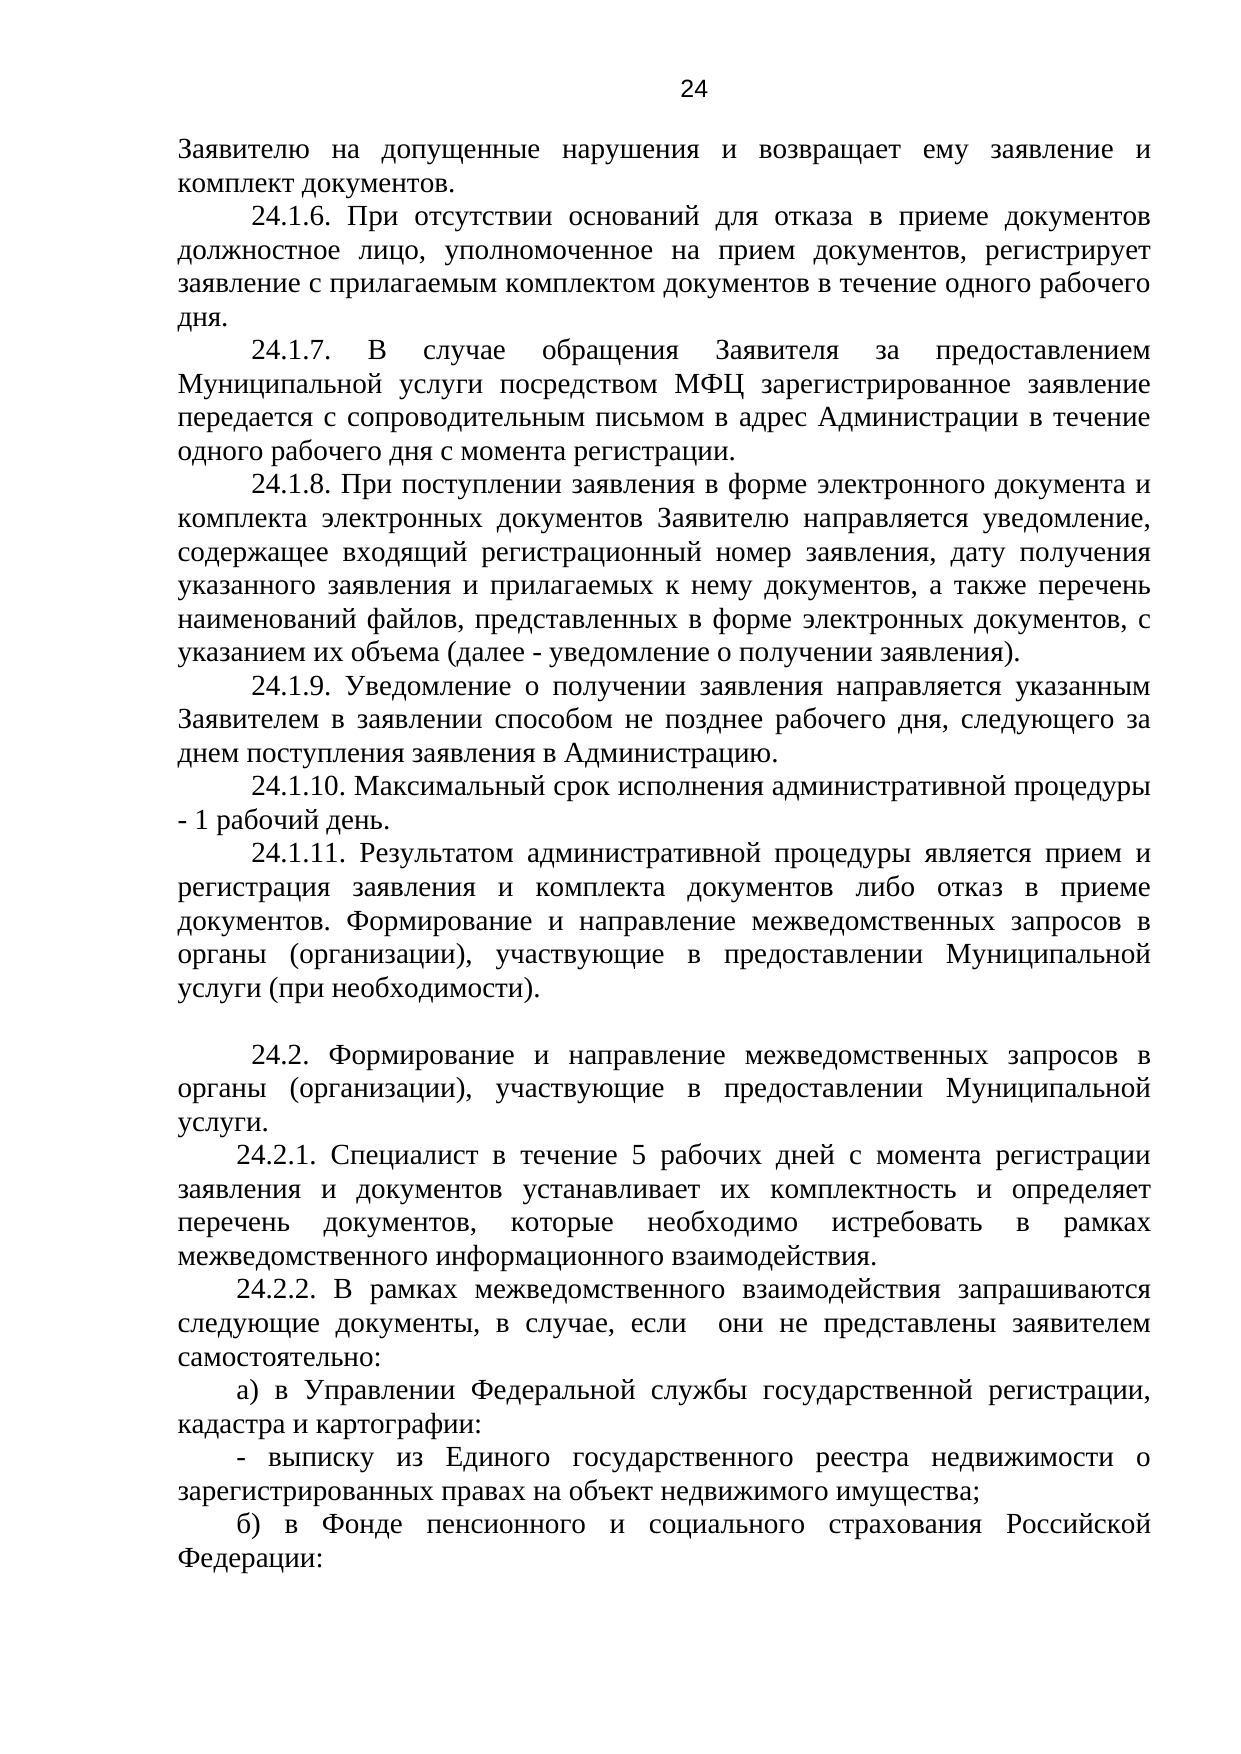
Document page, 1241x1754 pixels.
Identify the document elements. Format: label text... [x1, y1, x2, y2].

text 24.1.8. При поступлении заявления в форме электронного документа и комплекта электронных документов Заявителю направляется уведомление, содержащее входящий регистрационный номер заявления, дату получения указанного заявления и прилагаемых к нему документов, а также перечень наименований файлов, представленных в форме электронных документов, с указанием их объема (далее - уведомление о получении заявления). [177, 467, 1152, 668]
text б) в Фонде пенсионного и социального страхования Российской Федерации: [177, 1506, 1152, 1573]
text 24.1.7. В случае обращения Заявителя за предоставлением Муниципальной услуги посредством МФЦ зарегистрированное заявление передается с сопроводительным письмом в адрес Администрации в течение одного рабочего дня с момента регистрации. [177, 332, 1152, 467]
text 24.1.6. При отсутствии оснований для отказа в приеме документов должностное лицо, уполномоченное на прием документов, регистрирует заявление с прилагаемым комплектом документов в течение одного рабочего дня. [177, 198, 1152, 332]
text а) в Управлении Федеральной службы государственной регистрации, кадастра и картографии: [177, 1372, 1152, 1439]
text - выписку из Единого государственного реестра недвижимости о зарегистрированных правах на объект недвижимого имущества; [177, 1439, 1152, 1506]
text 24.2. Формирование и направление межведомственных запросов в органы (организации), участвующие в предоставлении Муниципальной услуги. [177, 1037, 1152, 1137]
text 24.1.10. Максимальный срок исполнения административной процедуры - 1 рабочий день. [177, 768, 1152, 836]
text 24.1.9. Уведомление о получении заявления направляется указанным Заявителем в заявлении способом не позднее рабочего дня, следующего за днем поступления заявления в Администрацию. [177, 668, 1152, 768]
text 24.2.1. Специалист в течение 5 рабочих дней с момента регистрации заявления и документов устанавливает их комплектность и определяет перечень документов, которые необходимо истребовать в рамках межведомственного информационного взаимодействия. [177, 1137, 1152, 1272]
text 24.1.11. Результатом административной процедуры является прием и регистрация заявления и комплекта документов либо отказ в приеме документов. Формирование и направление межведомственных запросов в органы (организации), участвующие в предоставлении Муниципальной услуги (при необходимости). [177, 836, 1152, 1003]
text 24.2.2. В рамках межведомственного взаимодействия запрашиваются следующие документы, в случае, если они не представлены заявителем самостоятельно: [177, 1272, 1152, 1372]
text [177, 131, 1152, 198]
